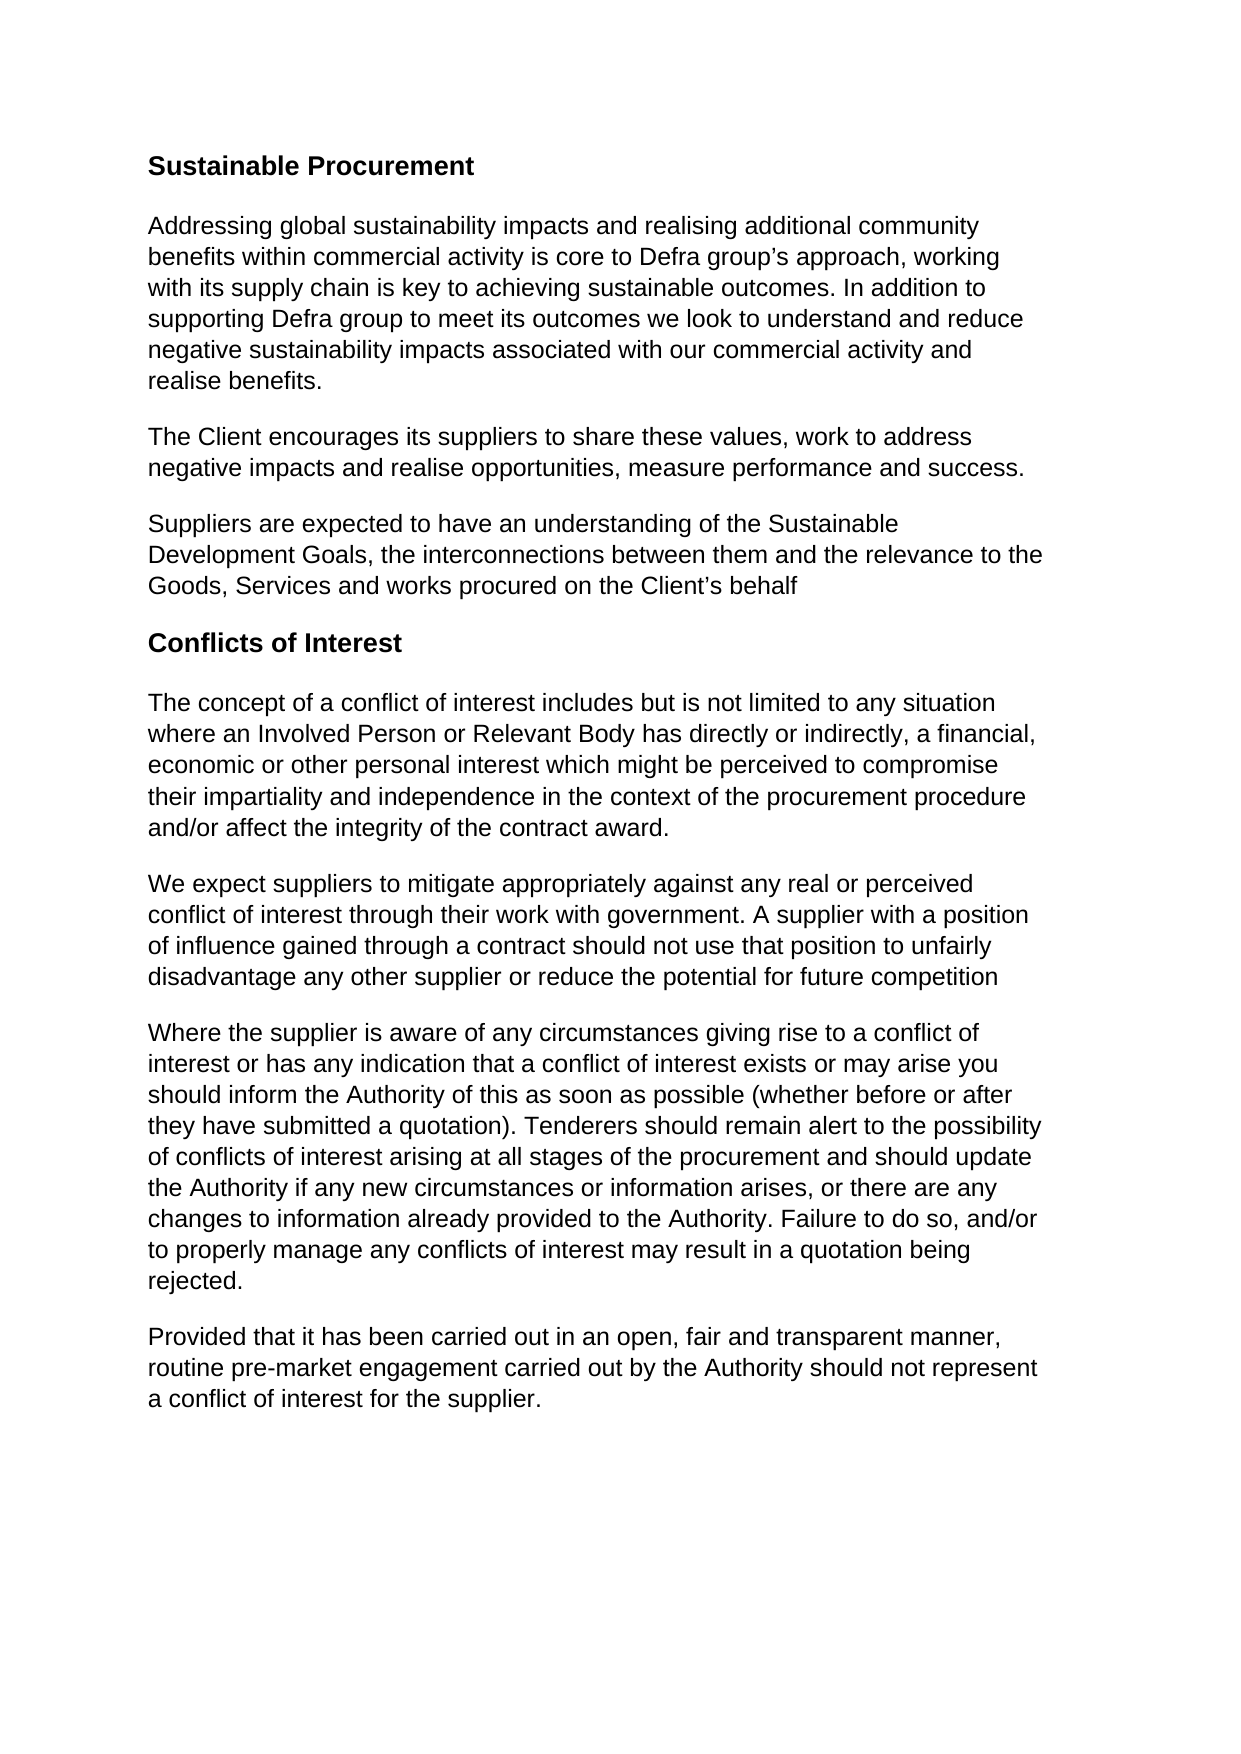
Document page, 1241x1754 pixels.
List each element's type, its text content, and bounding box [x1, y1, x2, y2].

text Where the supplier is aware of any circumstances giving rise to a conflict of interest or has any indication that a conflict of interest exists or may arise you should inform the Authority of this as soon as possible (whether before or after they have submitted a quotation). Tenderers should remain alert to the possibility of conflicts of interest arising at all stages of the procurement and should update the Authority if any new circumstances or information arises, or there are any changes to information already provided to the Authority. Failure to do so, and/or to properly manage any conflicts of interest may result in a quotation being rejected. [148, 1018, 1048, 1295]
text The concept of a conflict of interest includes but is not limited to any situation where an Involved Person or Relevant Body has directly or indirectly, a financial, economic or other personal interest which might be perceived to compromise their impartiality and independence in the context of the procurement procedure and/or affect the integrity of the contract award. [148, 688, 1048, 841]
subtitle Conflicts of Interest [148, 627, 1048, 659]
text The Client encourages its suppliers to share these values, work to address negative impacts and realise opportunities, measure performance and success. [148, 422, 1048, 482]
subtitle Sustainable Procurement [148, 150, 1048, 181]
text We expect suppliers to mitigate appropriately against any real or perceived conflict of interest through their work with government. A supplier with a position of influence gained through a contract should not use that position to unfairly disadvantage any other supplier or reduce the potential for future competition [148, 868, 1048, 990]
text Provided that it has been carried out in an open, fair and transparent manner, routine pre-market engagement carried out by the Authority should not represent a conflict of interest for the supplier. [148, 1322, 1048, 1413]
text Suppliers are expected to have an understanding of the Sustainable Development Goals, the interconnections between them and the relevance to the Goods, Services and works procured on the Client’s behalf [148, 509, 1048, 600]
text Addressing global sustainability impacts and realising additional community benefits within commercial activity is core to Defra group’s approach, working with its supply chain is key to achieving sustainable outcomes. In addition to supporting Defra group to meet its outcomes we look to understand and reduce negative sustainability impacts associated with our commercial activity and realise benefits. [148, 211, 1048, 395]
